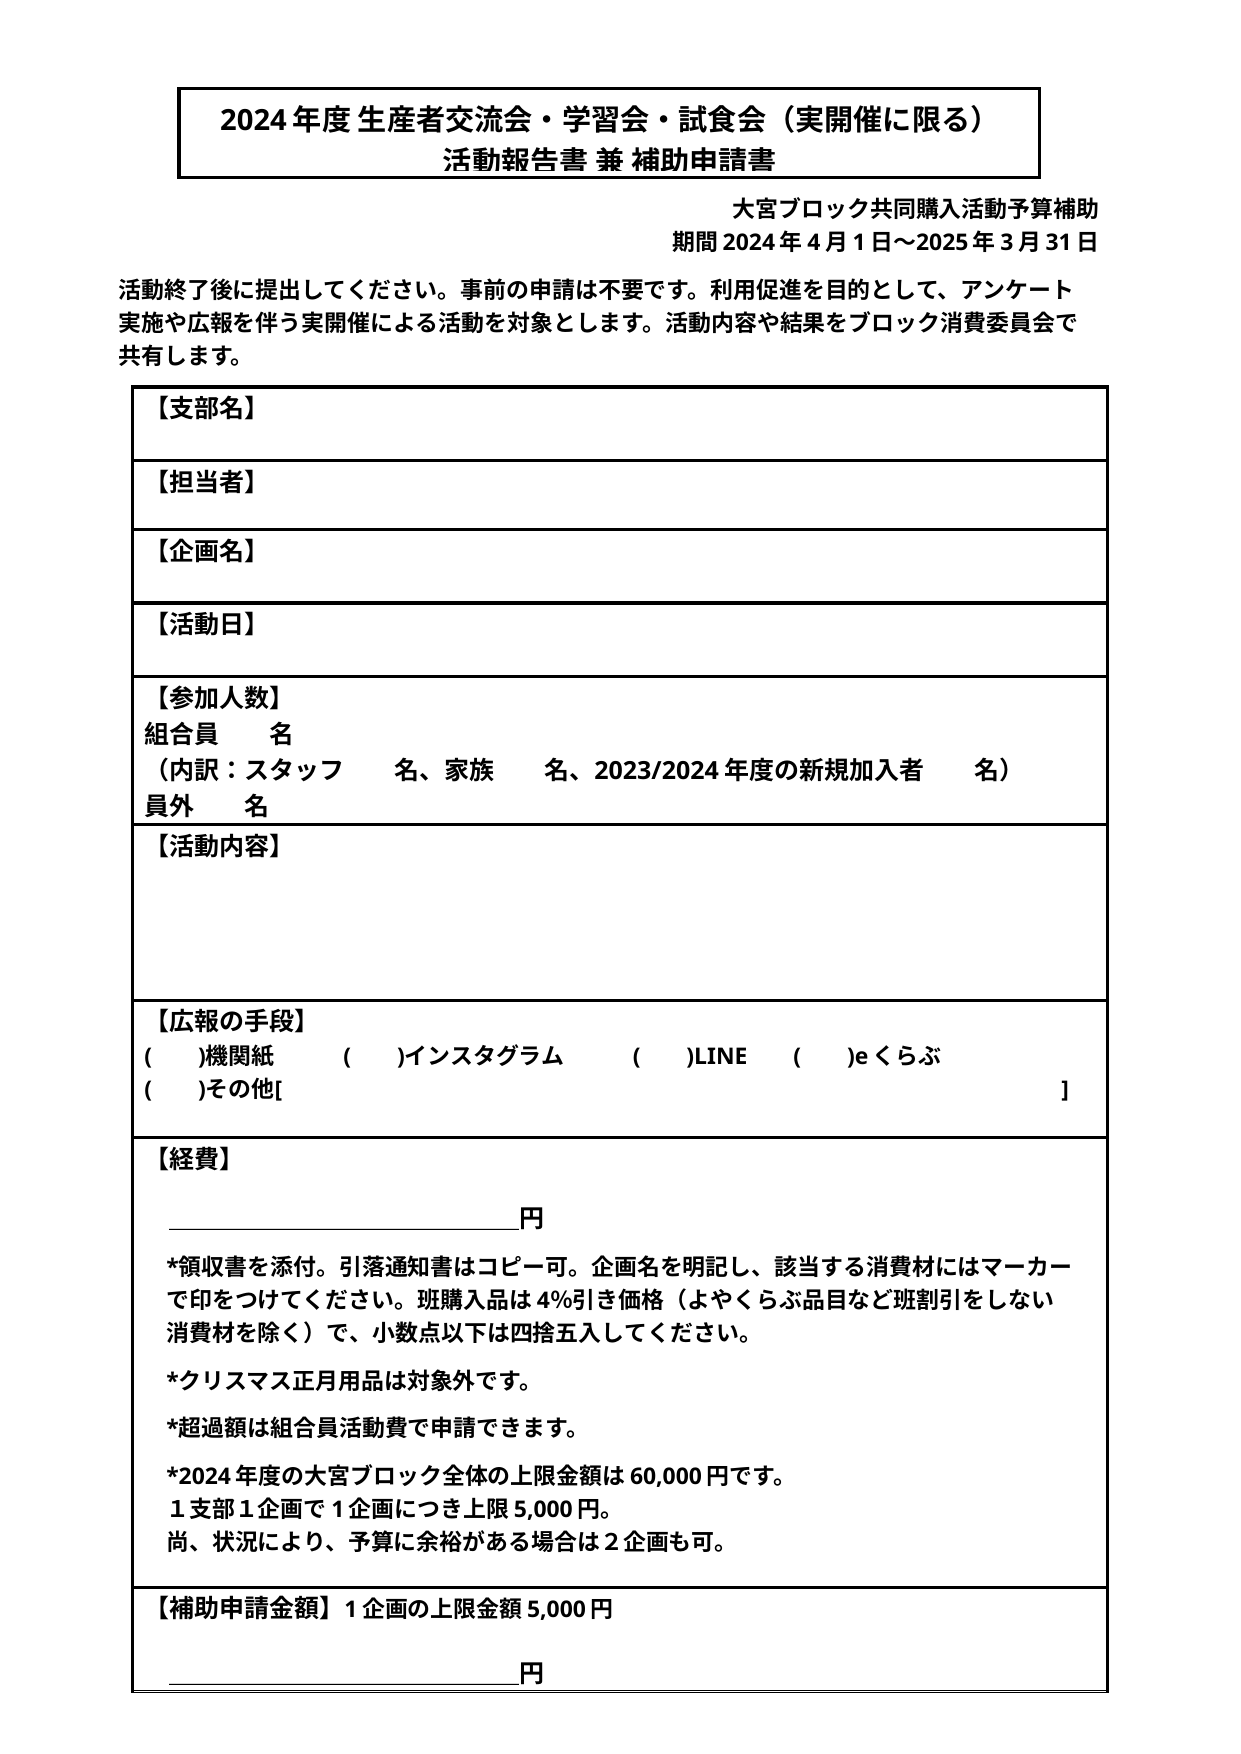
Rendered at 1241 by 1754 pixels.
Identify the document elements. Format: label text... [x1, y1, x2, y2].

text 大宮ブロック共同購入活動予算補助 [118, 191, 1099, 224]
text 実施や広報を伴う実開催による活動を対象とします。活動内容や結果をブロック消費委員会で [118, 305, 1122, 338]
text 活動終了後に提出してください。事前の申請は不要です。利用促進を目的として、アンケート [118, 272, 1122, 305]
table_cell 【広報の手段】 ( )機関紙 ( )インスタグラム ( )LINE ( )eくらぶ ( )その他[ ] [134, 1002, 1106, 1136]
text 共有します。 [118, 338, 1122, 371]
table_cell 【参加人数】 組合員 名 （内訳：スタッフ 名、家族 名、2023/2024年度の新規加入者 名） 員外 名 [134, 678, 1106, 823]
table_cell 【活動内容】 [134, 826, 1106, 999]
table_cell 【企画名】 [134, 531, 1106, 601]
table_cell 【担当者】 [134, 462, 1106, 528]
table_cell 【活動日】 [134, 605, 1106, 675]
table_cell 【経費】 ＿＿＿＿＿＿＿＿＿＿＿＿＿＿円 *領収書を添付。引落通知書はコピー可。企画名を明記し、該当する消費材にはマーカー で印をつけてください。班購入品は4％引き価格（よやくらぶ品目など班割引をしない 消費材を除く）で、小数点以下は四捨五入してください。 *クリスマス正月用品は対象外です。 *超過額は組合員活動費で申請できます。 *2024年度の大宮ブロック全体の上限金額は60,000円です。 １支部１企画で1企画につき上限5,000円。 尚、状況により、予算に余裕がある場合は２企画も可。 [134, 1139, 1106, 1586]
table_header 【支部名】 [134, 389, 1106, 459]
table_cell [134, 1589, 1106, 1690]
text 期間2024年4月1日～2025年3月31日 [118, 224, 1099, 257]
